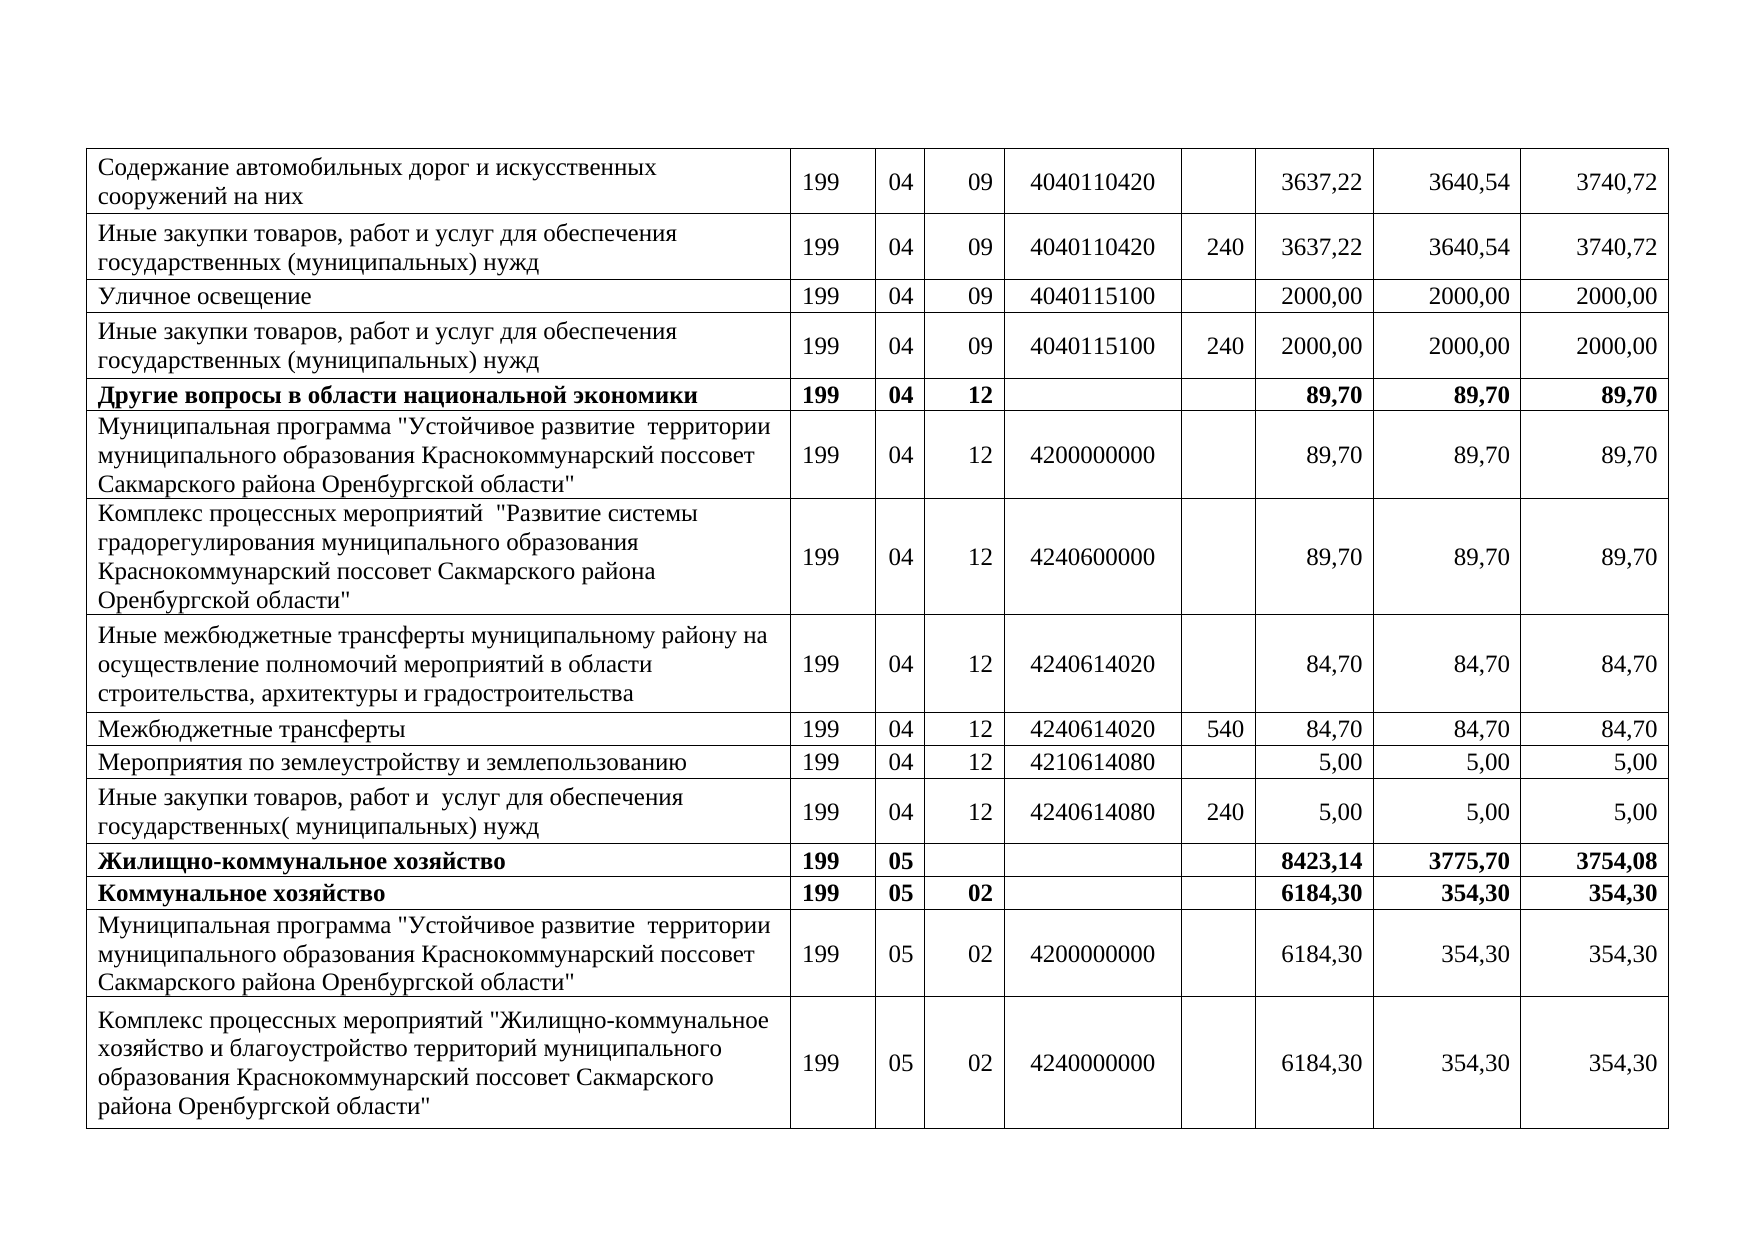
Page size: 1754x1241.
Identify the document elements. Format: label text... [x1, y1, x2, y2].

table_cell [1182, 877, 1255, 909]
table_cell 3640,54 [1374, 214, 1520, 279]
table_cell 199 [791, 411, 875, 497]
table_cell 12 [925, 615, 1004, 712]
table_cell 199 [791, 997, 875, 1127]
table_cell 2000,00 [1374, 280, 1520, 312]
table_cell 09 [925, 313, 1004, 377]
table_cell 04 [876, 313, 924, 377]
table_cell 199 [791, 877, 875, 909]
table_cell 89,70 [1256, 379, 1373, 410]
table_cell 05 [876, 877, 924, 909]
table_cell 2000,00 [1256, 313, 1373, 377]
table_cell 89,70 [1374, 499, 1520, 613]
table_cell 89,70 [1256, 499, 1373, 613]
table_cell 3640,54 [1374, 149, 1520, 213]
table_cell 84,70 [1521, 615, 1668, 712]
table_cell 4240614080 [1005, 779, 1181, 843]
table_cell 84,70 [1256, 615, 1373, 712]
table_cell 240 [1182, 214, 1255, 279]
table_cell 199 [791, 149, 875, 213]
table_cell 3775,70 [1374, 844, 1520, 876]
table_cell 04 [876, 779, 924, 843]
table_cell Иные закупки товаров, работ и услуг для обеспечения государственных( муниципальных) нужд [87, 779, 790, 843]
table_cell 05 [876, 910, 924, 996]
table_cell [1182, 379, 1255, 410]
table_cell 04 [876, 280, 924, 312]
table_cell 89,70 [1374, 379, 1520, 410]
table_cell 3740,72 [1521, 214, 1668, 279]
table_cell 6184,30 [1256, 910, 1373, 996]
table_cell 199 [791, 379, 875, 410]
table_cell 2000,00 [1521, 313, 1668, 377]
table_cell [925, 844, 1004, 876]
table_cell 2000,00 [1521, 280, 1668, 312]
table_cell 3754,08 [1521, 844, 1668, 876]
table_cell Иные закупки товаров, работ и услуг для обеспечения государственных (муниципальных) нужд [87, 313, 790, 377]
table_cell 09 [925, 280, 1004, 312]
table_cell 199 [791, 280, 875, 312]
table_cell [1182, 149, 1255, 213]
table_cell 4040110420 [1005, 149, 1181, 213]
table_cell 199 [791, 779, 875, 843]
table_cell 84,70 [1256, 713, 1373, 745]
table_cell 5,00 [1256, 779, 1373, 843]
table_cell 04 [876, 499, 924, 613]
table_cell 3740,72 [1521, 149, 1668, 213]
table_cell 5,00 [1256, 746, 1373, 778]
table_cell [1182, 499, 1255, 613]
table_cell 02 [925, 877, 1004, 909]
table_cell 02 [925, 997, 1004, 1127]
table_cell 199 [791, 910, 875, 996]
table_cell 04 [876, 214, 924, 279]
table_cell 2000,00 [1374, 313, 1520, 377]
table_cell 199 [791, 499, 875, 613]
table_cell Комплекс процессных мероприятий "Развитие системы градорегулирования муниципального образования Краснокоммунарский поссовет Сакмарского района Оренбургской области" [87, 499, 790, 613]
table_cell 2000,00 [1256, 280, 1373, 312]
table_cell 354,30 [1521, 997, 1668, 1127]
table_cell 02 [925, 910, 1004, 996]
table_cell 04 [876, 746, 924, 778]
table_cell 354,30 [1374, 997, 1520, 1127]
table_cell 84,70 [1374, 615, 1520, 712]
table_cell 89,70 [1521, 411, 1668, 497]
table_cell 09 [925, 149, 1004, 213]
table_cell 04 [876, 713, 924, 745]
table_cell 6184,30 [1256, 997, 1373, 1127]
table_cell 199 [791, 746, 875, 778]
table_cell 04 [876, 149, 924, 213]
table_cell 12 [925, 779, 1004, 843]
table_cell 5,00 [1521, 779, 1668, 843]
table_cell 4040110420 [1005, 214, 1181, 279]
table_cell 354,30 [1521, 910, 1668, 996]
table_cell 354,30 [1374, 877, 1520, 909]
table_cell 4040115100 [1005, 313, 1181, 377]
table_cell 04 [876, 411, 924, 497]
table_cell 199 [791, 844, 875, 876]
table_cell 05 [876, 844, 924, 876]
table_cell 240 [1182, 779, 1255, 843]
table_cell 354,30 [1521, 877, 1668, 909]
table_cell 8423,14 [1256, 844, 1373, 876]
table_cell 540 [1182, 713, 1255, 745]
table_cell Уличное освещение [87, 280, 790, 312]
table_cell 4240600000 [1005, 499, 1181, 613]
table_cell 04 [876, 615, 924, 712]
table_cell 199 [791, 713, 875, 745]
table_cell 199 [791, 313, 875, 377]
table_cell 84,70 [1521, 713, 1668, 745]
table_cell 04 [876, 379, 924, 410]
table_cell 199 [791, 214, 875, 279]
table_cell [1182, 411, 1255, 497]
table_cell 09 [925, 214, 1004, 279]
table_cell 4200000000 [1005, 411, 1181, 497]
table_cell Иные межбюджетные трансферты муниципальному району на осуществление полномочий мероприятий в области строительства, архитектуры и градостроительства [87, 615, 790, 712]
table_cell 6184,30 [1256, 877, 1373, 909]
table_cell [87, 214, 790, 279]
table_cell 240 [1182, 313, 1255, 377]
table_cell [1182, 910, 1255, 996]
table_cell 89,70 [1521, 499, 1668, 613]
table_cell [1182, 746, 1255, 778]
table_cell 4240000000 [1005, 997, 1181, 1127]
table_cell [1182, 844, 1255, 876]
table_cell 89,70 [1256, 411, 1373, 497]
table_cell Содержание автомобильных дорог и искусственных сооружений на них [87, 149, 790, 213]
table_cell Мероприятия по землеустройству и землепользованию [87, 746, 790, 778]
table_cell 4240614020 [1005, 615, 1181, 712]
table_cell Коммунальное хозяйство [87, 877, 790, 909]
table_cell Муниципальная программа "Устойчивое развитие территории муниципального образования Краснокоммунарский поссовет Сакмарского района Оренбургской области" [87, 411, 790, 497]
table_cell 5,00 [1374, 779, 1520, 843]
table_cell 84,70 [1374, 713, 1520, 745]
table_cell Межбюджетные трансферты [87, 713, 790, 745]
table_cell 12 [925, 379, 1004, 410]
table_cell Муниципальная программа "Устойчивое развитие территории муниципального образования Краснокоммунарский поссовет Сакмарского района Оренбургской области" [87, 910, 790, 996]
table_cell 3637,22 [1256, 149, 1373, 213]
table_cell [1182, 615, 1255, 712]
table_cell 4210614080 [1005, 746, 1181, 778]
table_cell [1005, 379, 1181, 410]
table_cell 12 [925, 713, 1004, 745]
table_cell 3637,22 [1256, 214, 1373, 279]
table_cell 89,70 [1374, 411, 1520, 497]
table_cell 4240614020 [1005, 713, 1181, 745]
table_cell Комплекс процессных мероприятий "Жилищно-коммунальное хозяйство и благоустройство территорий муниципального образования Краснокоммунарский поссовет Сакмарского района Оренбургской области" [87, 997, 790, 1127]
table_cell 12 [925, 499, 1004, 613]
table_cell Жилищно-коммунальное хозяйство [87, 844, 790, 876]
table_cell 4040115100 [1005, 280, 1181, 312]
table_cell 12 [925, 746, 1004, 778]
table_cell [1182, 997, 1255, 1127]
table_cell Другие вопросы в области национальной экономики [87, 379, 790, 410]
table_cell 05 [876, 997, 924, 1127]
table_cell 4200000000 [1005, 910, 1181, 996]
table_cell [1005, 877, 1181, 909]
table_cell 199 [791, 615, 875, 712]
table_cell 5,00 [1374, 746, 1520, 778]
table_cell [1182, 280, 1255, 312]
table_cell [1005, 844, 1181, 876]
table_cell 89,70 [1521, 379, 1668, 410]
table_cell 354,30 [1374, 910, 1520, 996]
table_cell 5,00 [1521, 746, 1668, 778]
table_cell 12 [925, 411, 1004, 497]
